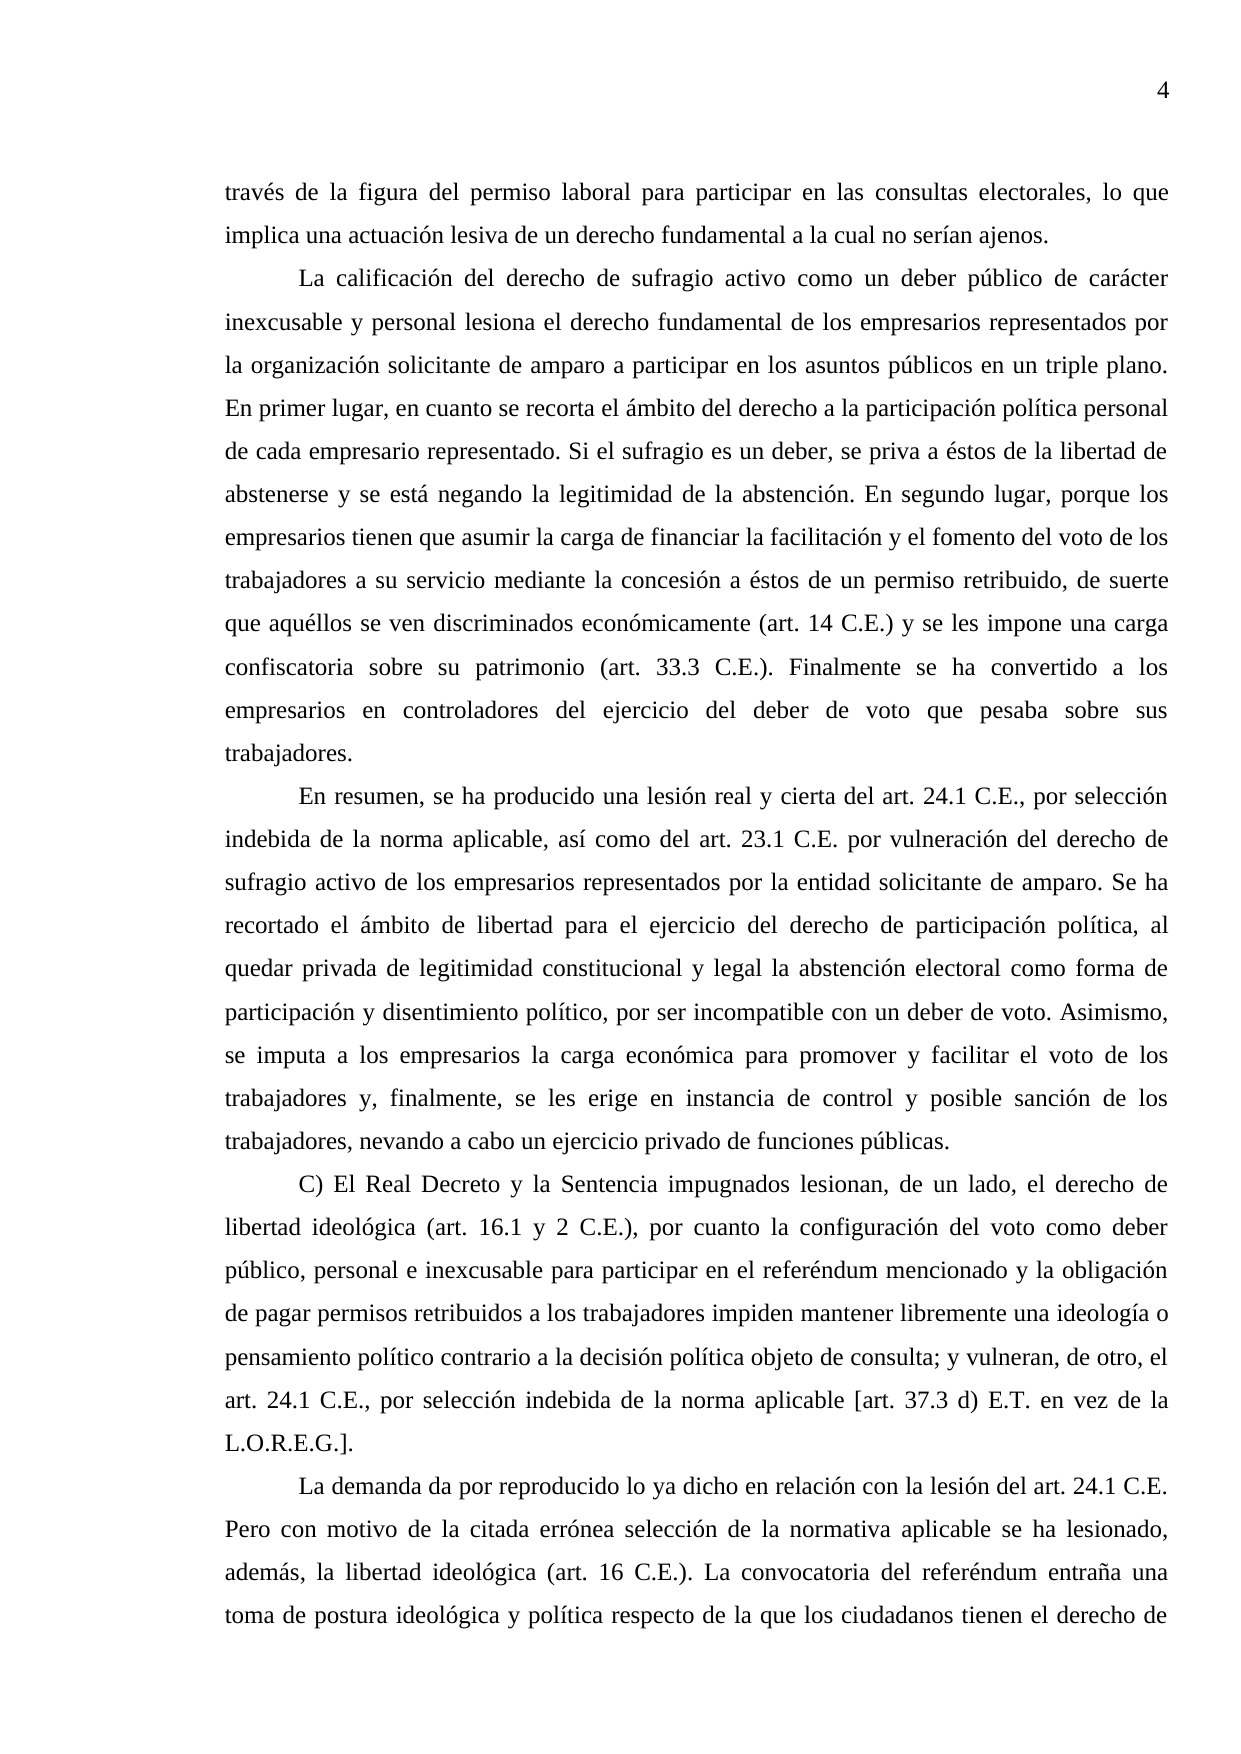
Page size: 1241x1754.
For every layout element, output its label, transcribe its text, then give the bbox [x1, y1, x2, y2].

text En resumen, se ha producido una lesión real y cierta del art. 24.1 C.E., por selección indebida de la norma aplicable, así como del art. 23.1 C.E. por vulneración del derecho de sufragio activo de los empresarios representados por la entidad solicitante de amparo. Se ha recortado el ámbito de libertad para el ejercicio del derecho de participación política, al quedar privada de legitimidad constitucional y legal la abstención electoral como forma de participación y disentimiento político, por ser incompatible con un deber de voto. Asimismo, se imputa a los empresarios la carga económica para promover y facilitar el voto de los trabajadores y, finalmente, se les erige en instancia de control y posible sanción de los trabajadores, nevando a cabo un ejercicio privado de funciones públicas. [224, 781, 1169, 1155]
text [224, 177, 1169, 249]
text La calificación del derecho de sufragio activo como un deber público de carácter inexcusable y personal lesiona el derecho fundamental de los empresarios representados por la organización solicitante de amparo a participar en los asuntos públicos en un triple plano. En primer lugar, en cuanto se recorta el ámbito del derecho a la participación política personal de cada empresario representado. Si el sufragio es un deber, se priva a éstos de la libertad de abstenerse y se está negando la legitimidad de la abstención. En segundo lugar, porque los empresarios tienen que asumir la carga de financiar la facilitación y el fomento del voto de los trabajadores a su servicio mediante la concesión a éstos de un permiso retribuido, de suerte que aquéllos se ven discriminados económicamente (art. 14 C.E.) y se les impone una carga confiscatoria sobre su patrimonio (art. 33.3 C.E.). Finalmente se ha convertido a los empresarios en controladores del ejercicio del deber de voto que pesaba sobre sus trabajadores. [224, 263, 1169, 767]
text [224, 1471, 1169, 1629]
text C) El Real Decreto y la Sentencia impugnados lesionan, de un lado, el derecho de libertad ideológica (art. 16.1 y 2 C.E.), por cuanto la configuración del voto como deber público, personal e inexcusable para participar en el referéndum mencionado y la obligación de pagar permisos retribuidos a los trabajadores impiden mantener libremente una ideología o pensamiento político contrario a la decisión política objeto de consulta; y vulneran, de otro, el art. 24.1 C.E., por selección indebida de la norma aplicable [art. 37.3 d) E.T. en vez de la L.O.R.E.G.]. [224, 1169, 1169, 1457]
